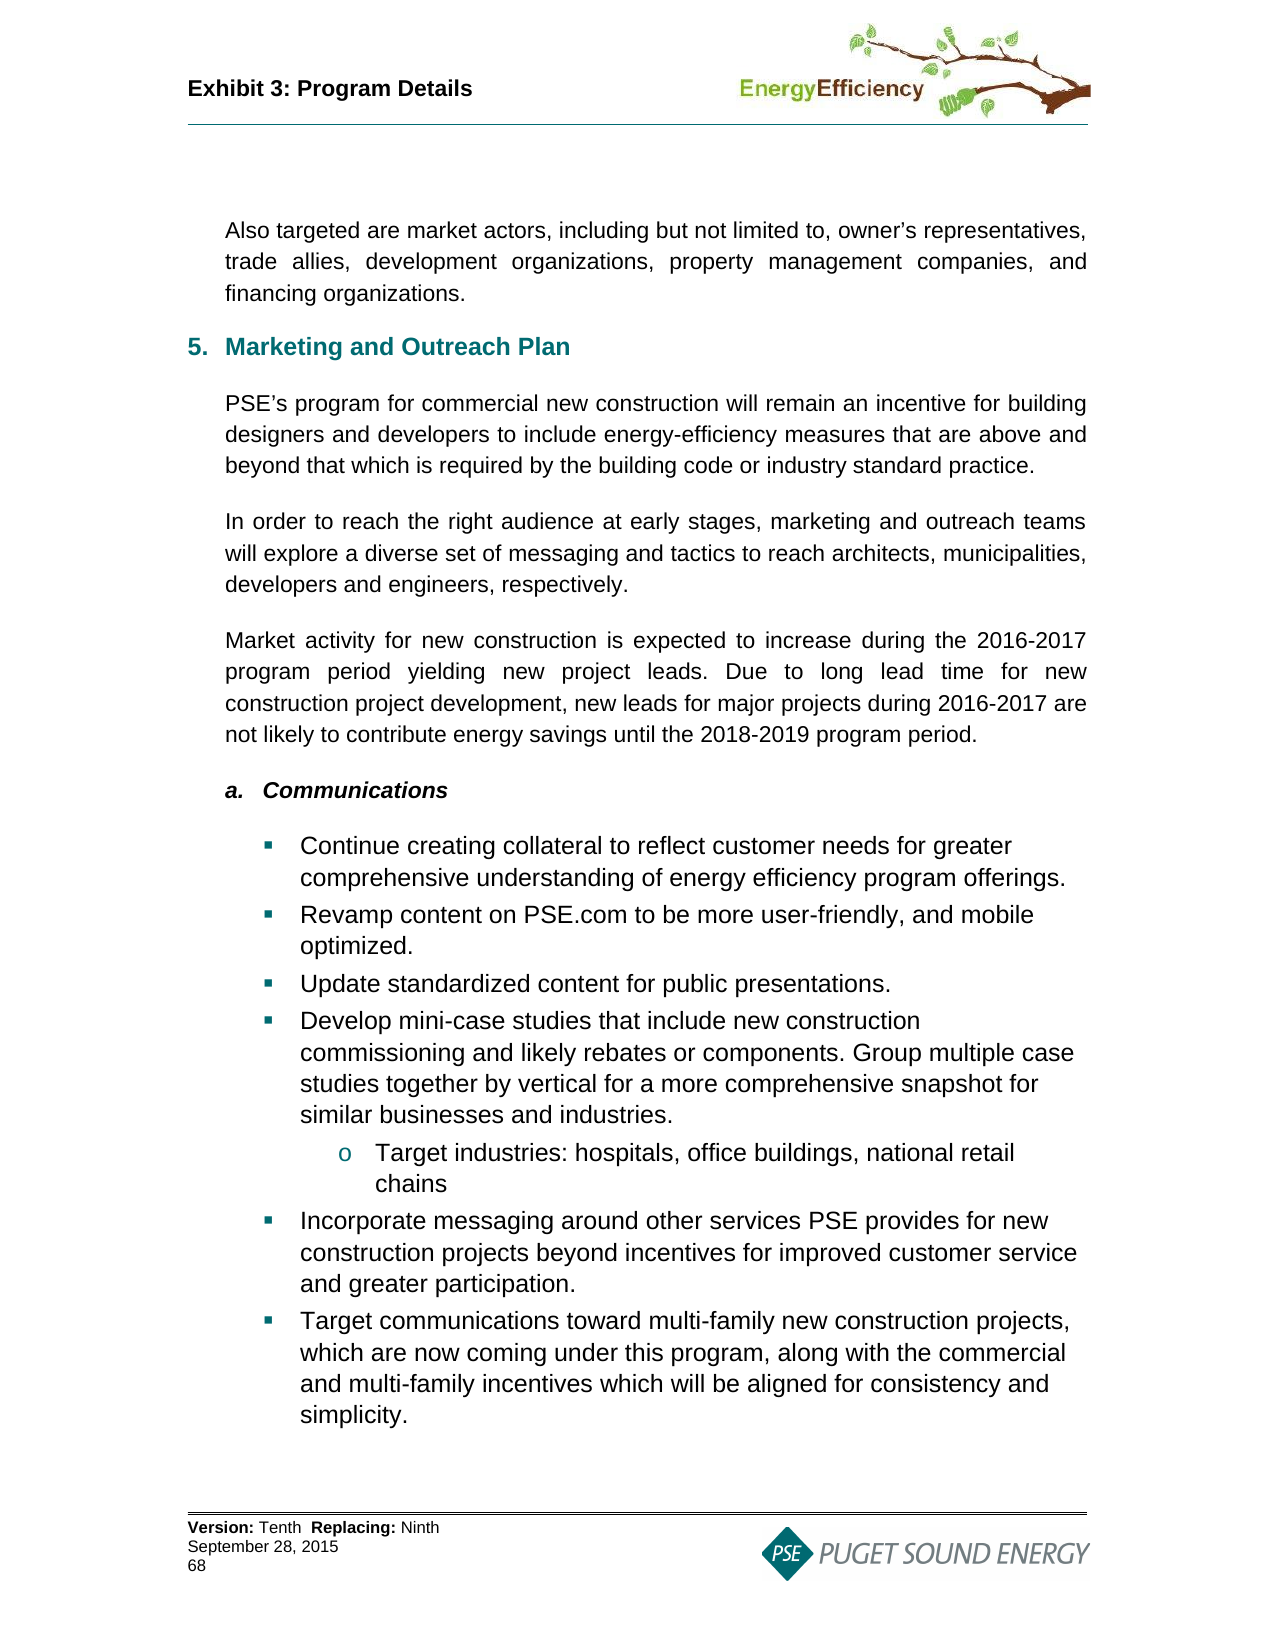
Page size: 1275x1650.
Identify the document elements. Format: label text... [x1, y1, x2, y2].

list Update standardized content for public presentations. [262, 967, 1087, 998]
text Market activity for new construction is expected to increase during the 2016-2017 program period yielding new project leads. Due to long lead time for new construction project development, new leads for major projects during 2016-2017 are not likely to contribute energy savings until the 2018-2019 program period. [225, 623, 1087, 748]
text In order to reach the right audience at early stages, marketing and outreach teams will explore a diverse set of messaging and tactics to reach architects, municipalities, developers and engineers, respectively. [225, 505, 1087, 598]
list Target communications toward multi-family new construction projects, which are now coming under this program, along with the commercial and multi-family incentives which will be aligned for consistency and simplicity. [262, 1305, 1087, 1430]
text Also targeted are market actors, including but not limited to, owner’s representatives, trade allies, development organizations, property management companies, and financing organizations. [225, 213, 1087, 307]
picture [707, 23, 1091, 119]
list Continue creating collateral to reflect customer needs for greater comprehensive understanding of energy efficiency program offerings. [262, 830, 1087, 892]
picture [762, 1527, 1091, 1581]
subtitle Marketing and Outreach Plan [187, 332, 1087, 361]
text PSE’s program for commercial new construction will remain an incentive for building designers and developers to include energy-efficiency measures that are above and beyond that which is required by the building code or industry standard practice. [225, 386, 1087, 480]
list Incorporate messaging around other services PSE provides for new construction projects beyond incentives for improved customer service and greater participation. [262, 1205, 1087, 1298]
list Develop mini-case studies that include new construction commissioning and likely rebates or components. Group multiple case studies together by vertical for a more comprehensive snapshot for similar businesses and industries. [262, 1005, 1087, 1130]
list Target industries: hospitals, office buildings, national retail chains [337, 1136, 1087, 1198]
subtitle Communications [225, 773, 1087, 805]
list Revamp content on PSE.com to be more user-friendly, and mobile optimized. [262, 898, 1087, 961]
